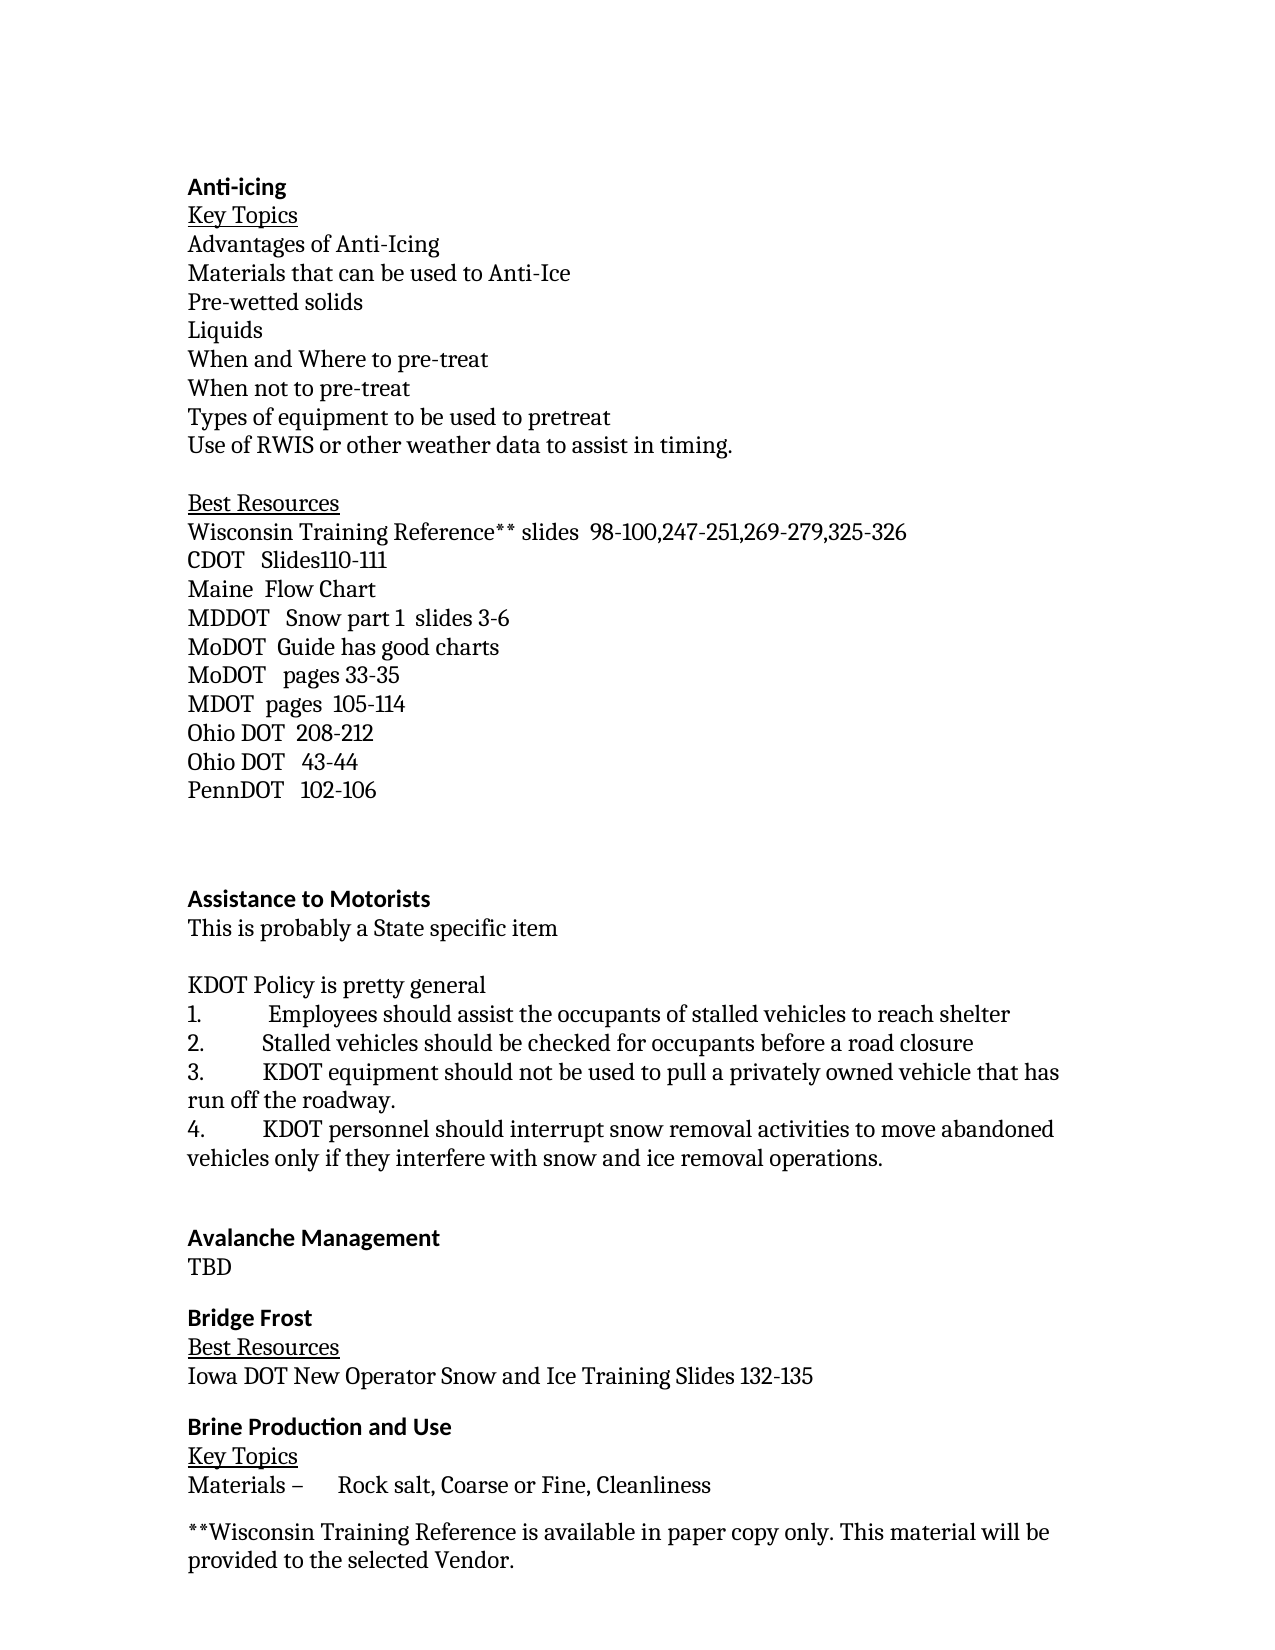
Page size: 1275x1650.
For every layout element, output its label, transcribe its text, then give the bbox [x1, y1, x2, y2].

text Materials that can be used to Anti-Ice [187, 259, 1087, 288]
text Key Topics [187, 201, 1087, 230]
text Pre-wetted solids [187, 288, 1087, 316]
text KDOT Policy is pretty general [187, 971, 1087, 1000]
text 1. Employees should assist the occupants of stalled vehicles to reach shelter [187, 1000, 1087, 1029]
text CDOT Slides110-111 [187, 546, 1087, 575]
text PennDOT 102-106 [187, 776, 1087, 805]
text Advantages of Anti-Icing [187, 230, 1087, 259]
text Wisconsin Training Reference** slides 98-100,247-251,269-279,325-326 [187, 518, 1087, 546]
text 3. KDOT equipment should not be used to pull a privately owned vehicle that has run off the roadway. [187, 1058, 1087, 1115]
subtitle Brine Production and Use [187, 1411, 1087, 1442]
text Types of equipment to be used to pretreat [187, 403, 1087, 431]
text Iowa DOT New Operator Snow and Ice Training Slides 132-135 [187, 1362, 1087, 1390]
text 4. KDOT personnel should interrupt snow removal activities to move abandoned vehicles only if they interfere with snow and ice removal operations. [187, 1115, 1087, 1173]
text MDOT pages 105-114 [187, 690, 1087, 719]
text MoDOT pages 33-35 [187, 661, 1087, 690]
text This is probably a State specific item [187, 914, 1087, 943]
subtitle Anti-icing [187, 171, 1087, 201]
subtitle Assistance to Motorists [187, 883, 1087, 914]
text MoDOT Guide has good charts [187, 633, 1087, 661]
text Liquids [187, 316, 1087, 345]
text Key Topics [187, 1442, 1087, 1471]
text Materials – Rock salt, Coarse or Fine, Cleanliness [187, 1471, 1087, 1499]
text Use of RWIS or other weather data to assist in timing. [187, 431, 1087, 460]
text 2. Stalled vehicles should be checked for occupants before a road closure [187, 1029, 1087, 1058]
text Ohio DOT 43-44 [187, 748, 1087, 776]
text MDDOT Snow part 1 slides 3-6 [187, 604, 1087, 633]
text Best Resources [187, 1333, 1087, 1362]
text Maine Flow Chart [187, 575, 1087, 604]
text When not to pre-treat [187, 374, 1087, 403]
subtitle Avalanche Management [187, 1222, 1087, 1253]
subtitle Bridge Frost [187, 1302, 1087, 1333]
text TBD [187, 1253, 1087, 1282]
text Ohio DOT 208-212 [187, 719, 1087, 748]
text When and Where to pre-treat [187, 345, 1087, 374]
text Best Resources [187, 489, 1087, 518]
